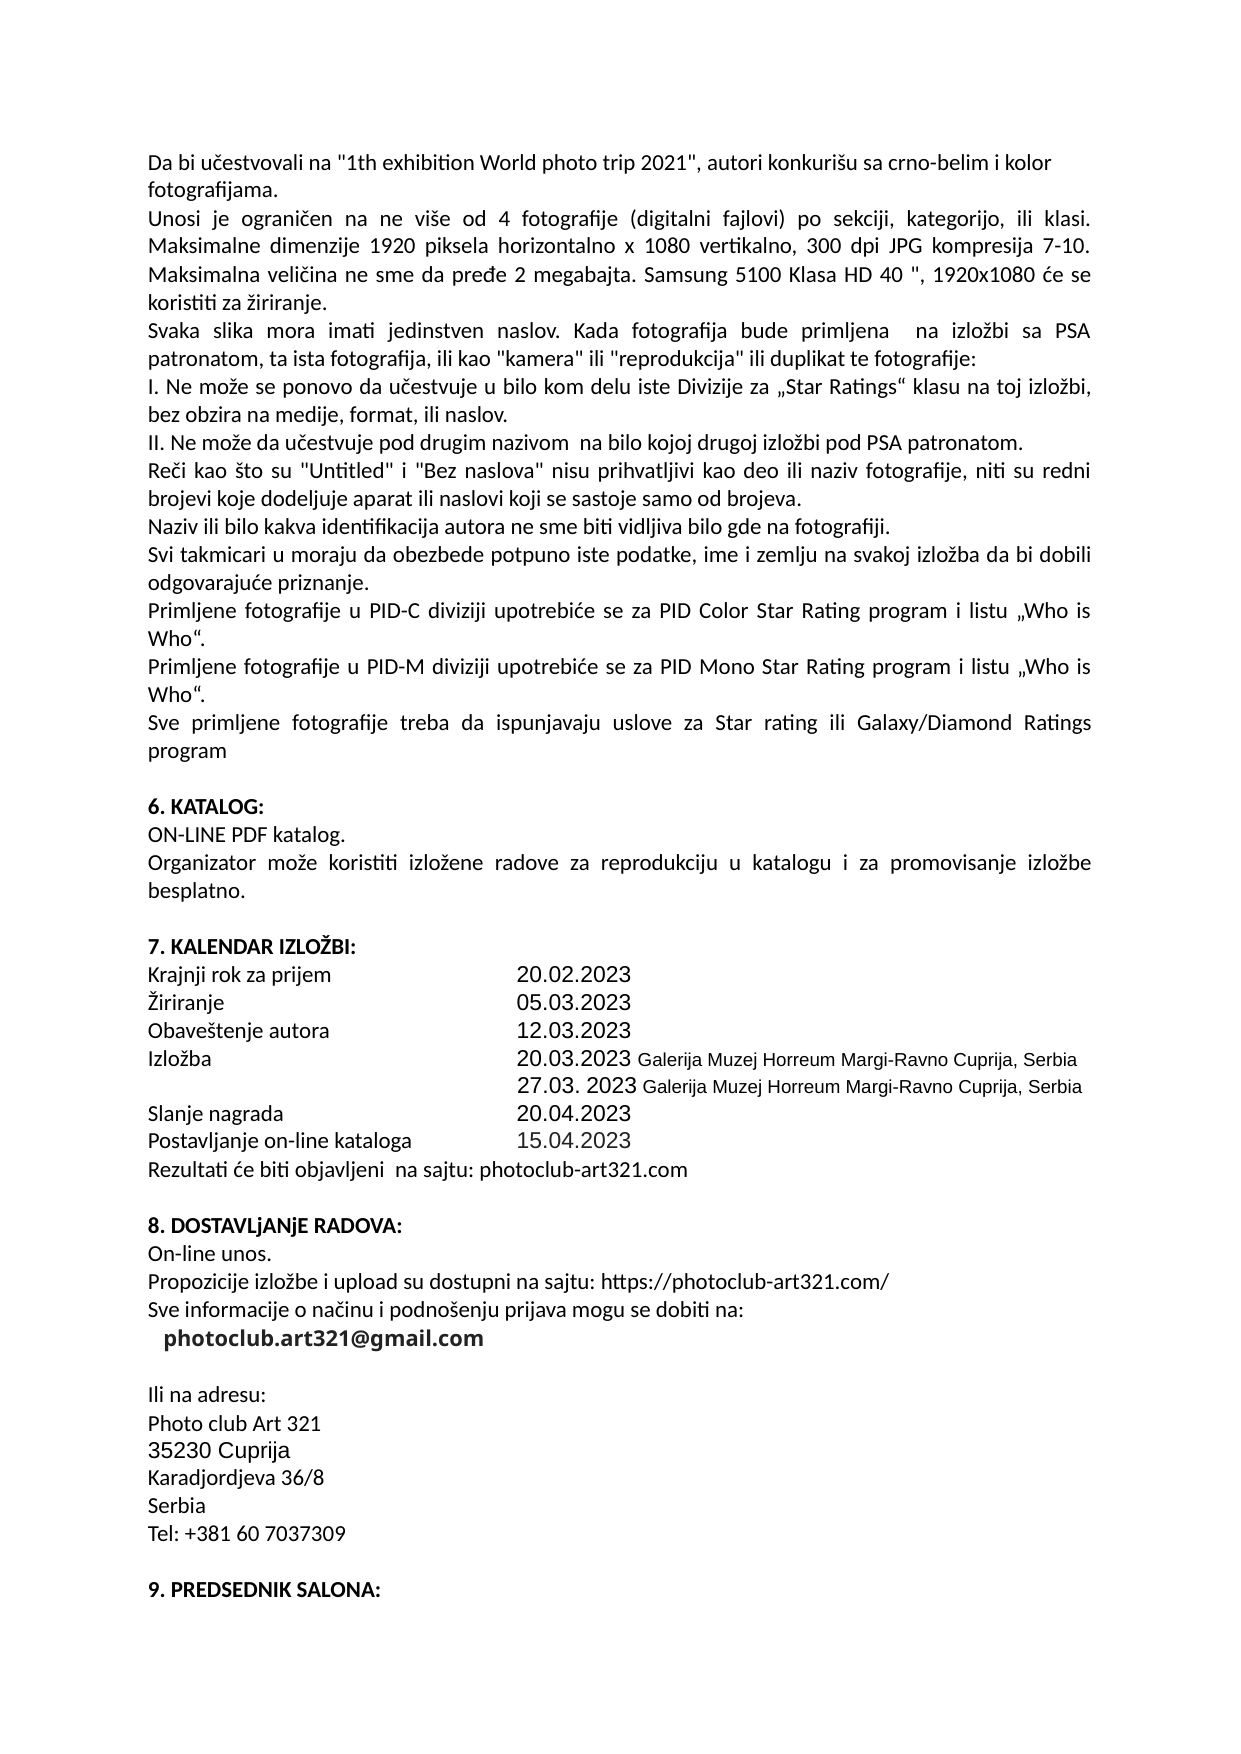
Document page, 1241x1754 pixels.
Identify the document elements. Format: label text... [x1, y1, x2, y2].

text Obaveštenje autora 12.03.2023 [148, 1016, 1093, 1044]
text Sve primljene fotografije treba da ispunjavaju uslove za Star rating ili Galaxy/Diamond Ratings program [148, 708, 1093, 764]
text Žiriranje 05.03.2023 [148, 988, 1093, 1016]
text Propozicije izložbe i upload su dostupni na sajtu: https://photoclub-art321.com/ [148, 1267, 1093, 1295]
text Ili na adresu: [148, 1381, 1093, 1409]
text On-line unos. [148, 1239, 1093, 1267]
text Rezultati će biti objavljeni na sajtu: photoclub-art321.com [148, 1155, 1093, 1183]
text Photo club Art 321 [148, 1409, 1093, 1437]
text 7. KALENDAR IZLOŽBI: [148, 932, 1093, 960]
text 9. PREDSEDNIK SALONA: [148, 1575, 1093, 1603]
text 8. DOSTAVLjANjE RADOVA: [148, 1211, 1093, 1239]
text I. Ne može se ponovo da učestvuje u bilo kom delu iste Divizije za „Star Ratings“ klasu na toj izložbi, bez obzira na medije, format, ili naslov. [148, 372, 1093, 428]
text Tel: +381 60 7037309 [148, 1519, 1093, 1547]
text Serbia [148, 1491, 1093, 1519]
text Reči kao što su "Untitled" i "Bez naslova" nisu prihvatljivi kao deo ili naziv fotografije, niti su redni brojevi koje dodeljuje aparat ili naslovi koji se sastoje samo od brojeva. [148, 456, 1093, 512]
text 6. KATALOG: [148, 792, 1093, 820]
text Svaka slika mora imati jedinstven naslov. Kada fotografija bude primljena na izložbi sa PSA patronatom, ta ista fotografija, ili kao "kamera" ili "reprodukcija" ili duplikat te fotografije: [148, 316, 1093, 372]
text Svi takmicari u moraju da obezbede potpuno iste podatke, ime i zemlju na svakoj izložba da bi dobili odgovarajuće priznanje. [148, 540, 1093, 596]
text Karadjordjeva 36/8 [148, 1463, 1093, 1491]
text Slanje nagrada 20.04.2023 [148, 1099, 1093, 1127]
text Unosi je ograničen na ne više od 4 fotografije (digitalni fajlovi) po sekciji, kategorijo, ili klasi. Maksimalne dimenzije 1920 piksela horizontalno x 1080 vertikalno, 300 dpi JPG kompresija 7-10. Maksimalna veličina ne sme da pređe 2 megabajta. Samsung 5100 Klasa HD 40 ", 1920x1080 će se koristiti za žiriranje. [148, 204, 1093, 316]
text Krajnji rok za prijem 20.02.2023 [148, 960, 1093, 988]
text ON-LINE PDF katalog. [148, 820, 1093, 848]
text 27.03. 2023 Galerija Muzej Horreum Margi-Ravno Cuprija, Serbia [148, 1072, 1093, 1099]
text Izložba 20.03.2023 Galerija Muzej Horreum Margi-Ravno Cuprija, Serbia [148, 1044, 1093, 1072]
text Primljene fotografije u PID-M diviziji upotrebiće se za PID Mono Star Rating program i listu „Who is Who“. [148, 652, 1093, 708]
text photoclub.art321@gmail.com [148, 1323, 1093, 1353]
text Primljene fotografije u PID-C diviziji upotrebiće se za PID Color Star Rating program i listu „Who is Who“. [148, 596, 1093, 652]
text Naziv ili bilo kakva identifikacija autora ne sme biti vidljiva bilo gde na fotografiji. [148, 512, 1093, 540]
text 35230 Cuprija [148, 1437, 1093, 1463]
text Postavljanje on-line kataloga 15.04.2023 [148, 1127, 1093, 1155]
text Sve informacije o načinu i podnošenju prijava mogu se dobiti na: [148, 1295, 1093, 1323]
text Da bi učestvovali na "1th exhibition World photo trip 2021", autori konkurišu sa crno-belim i kolor fotografijama. [148, 148, 1093, 204]
text Organizator može koristiti izložene radove za reprodukciju u katalogu i za promovisanje izložbe besplatno. [148, 848, 1093, 904]
text II. Ne može da učestvuje pod drugim nazivom na bilo kojoj drugoj izložbi pod PSA patronatom. [148, 428, 1093, 456]
